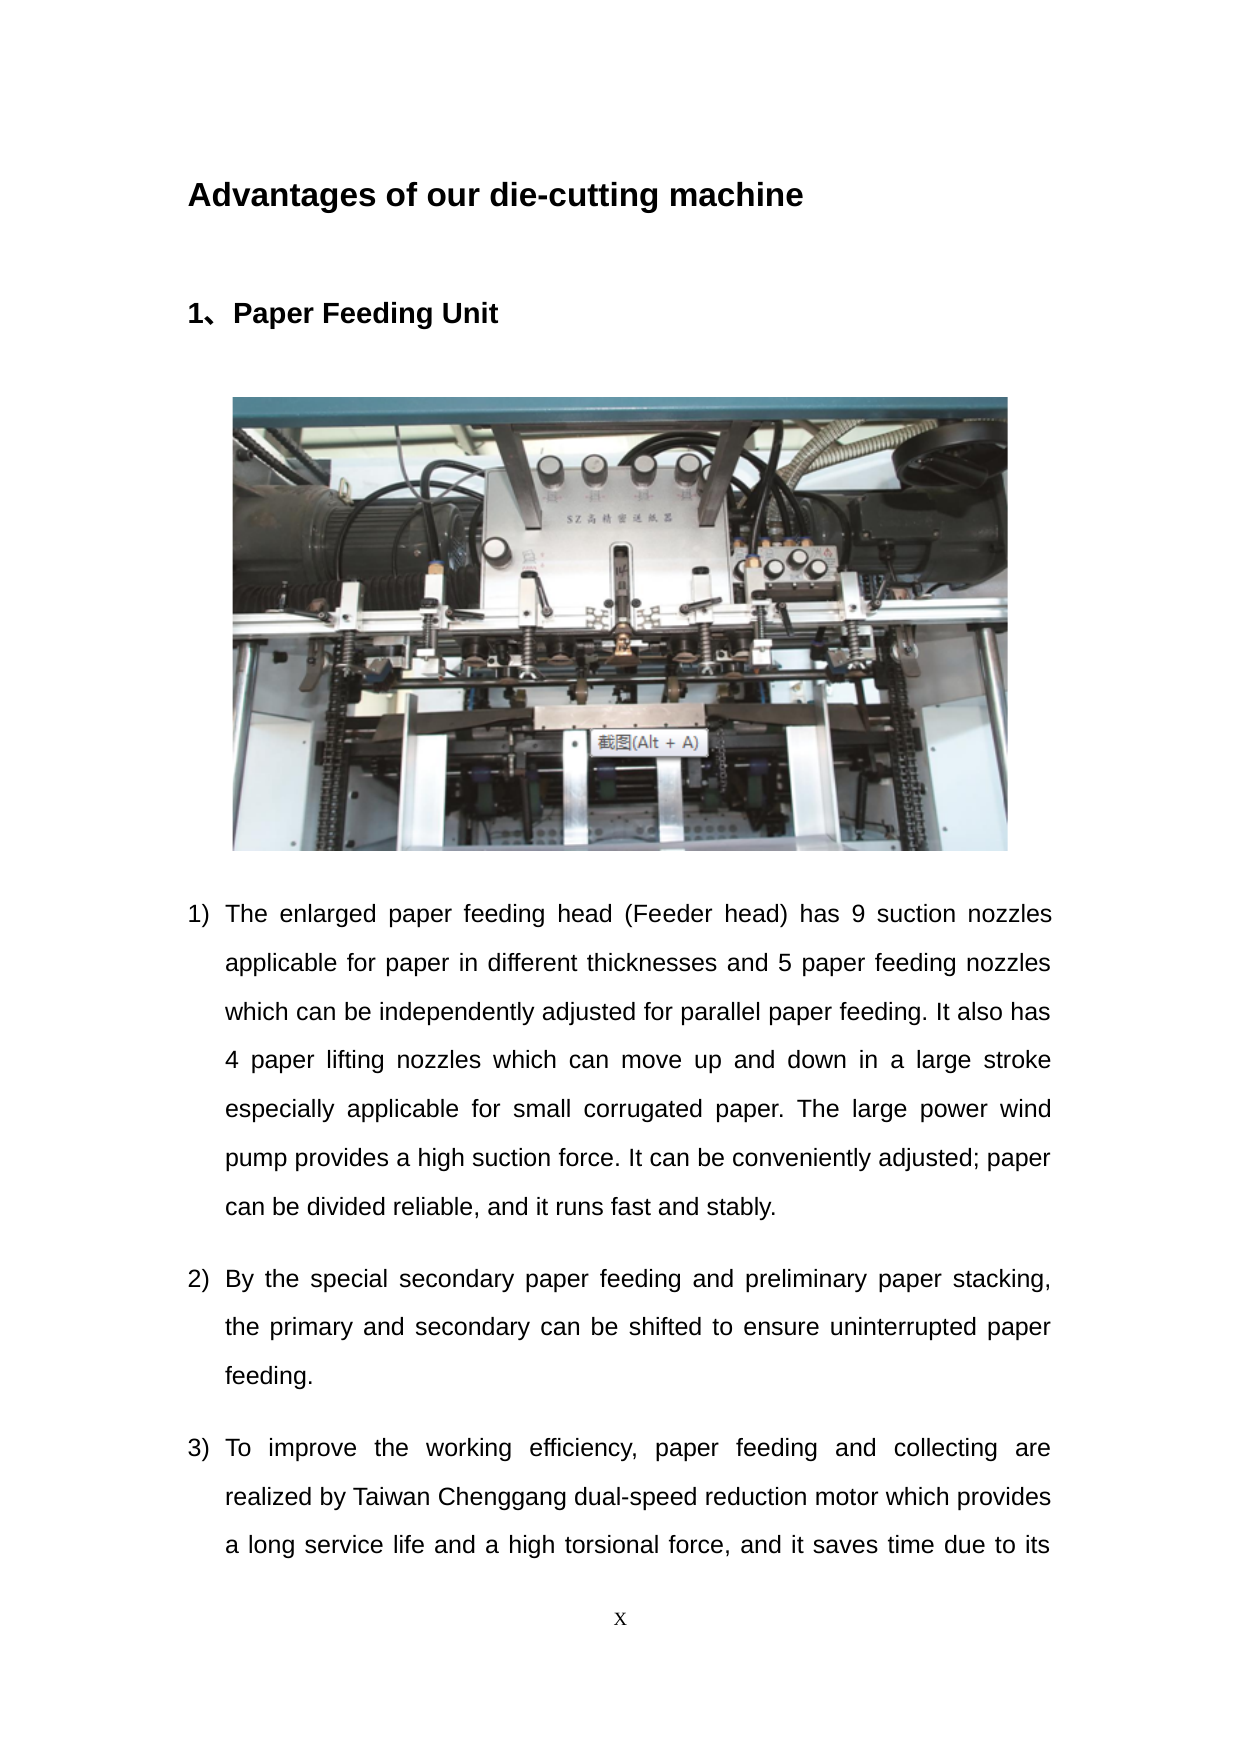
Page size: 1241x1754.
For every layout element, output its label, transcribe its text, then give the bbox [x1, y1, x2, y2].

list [187, 1431, 1053, 1561]
text Advantages of our die-cutting machine [187, 162, 1053, 227]
list Paper Feeding Unit [187, 279, 1053, 344]
picture [232, 397, 1008, 851]
list The enlarged paper feeding head (Feeder head) has 9 suction nozzles applicable for paper in different thicknesses and 5 paper feeding nozzles which can be independently adjusted for parallel paper feeding. It also has 4 paper lifting nozzles which can move up and down in a large stroke especially applicable for small corrugated paper. The large power wind pump provides a high suction force. It can be conveniently adjusted; paper can be divided reliable, and it runs fast and stably. [187, 897, 1053, 1222]
list By the special secondary paper feeding and preliminary paper stacking, the primary and secondary can be shifted to ensure uninterrupted paper feeding. [187, 1262, 1053, 1392]
